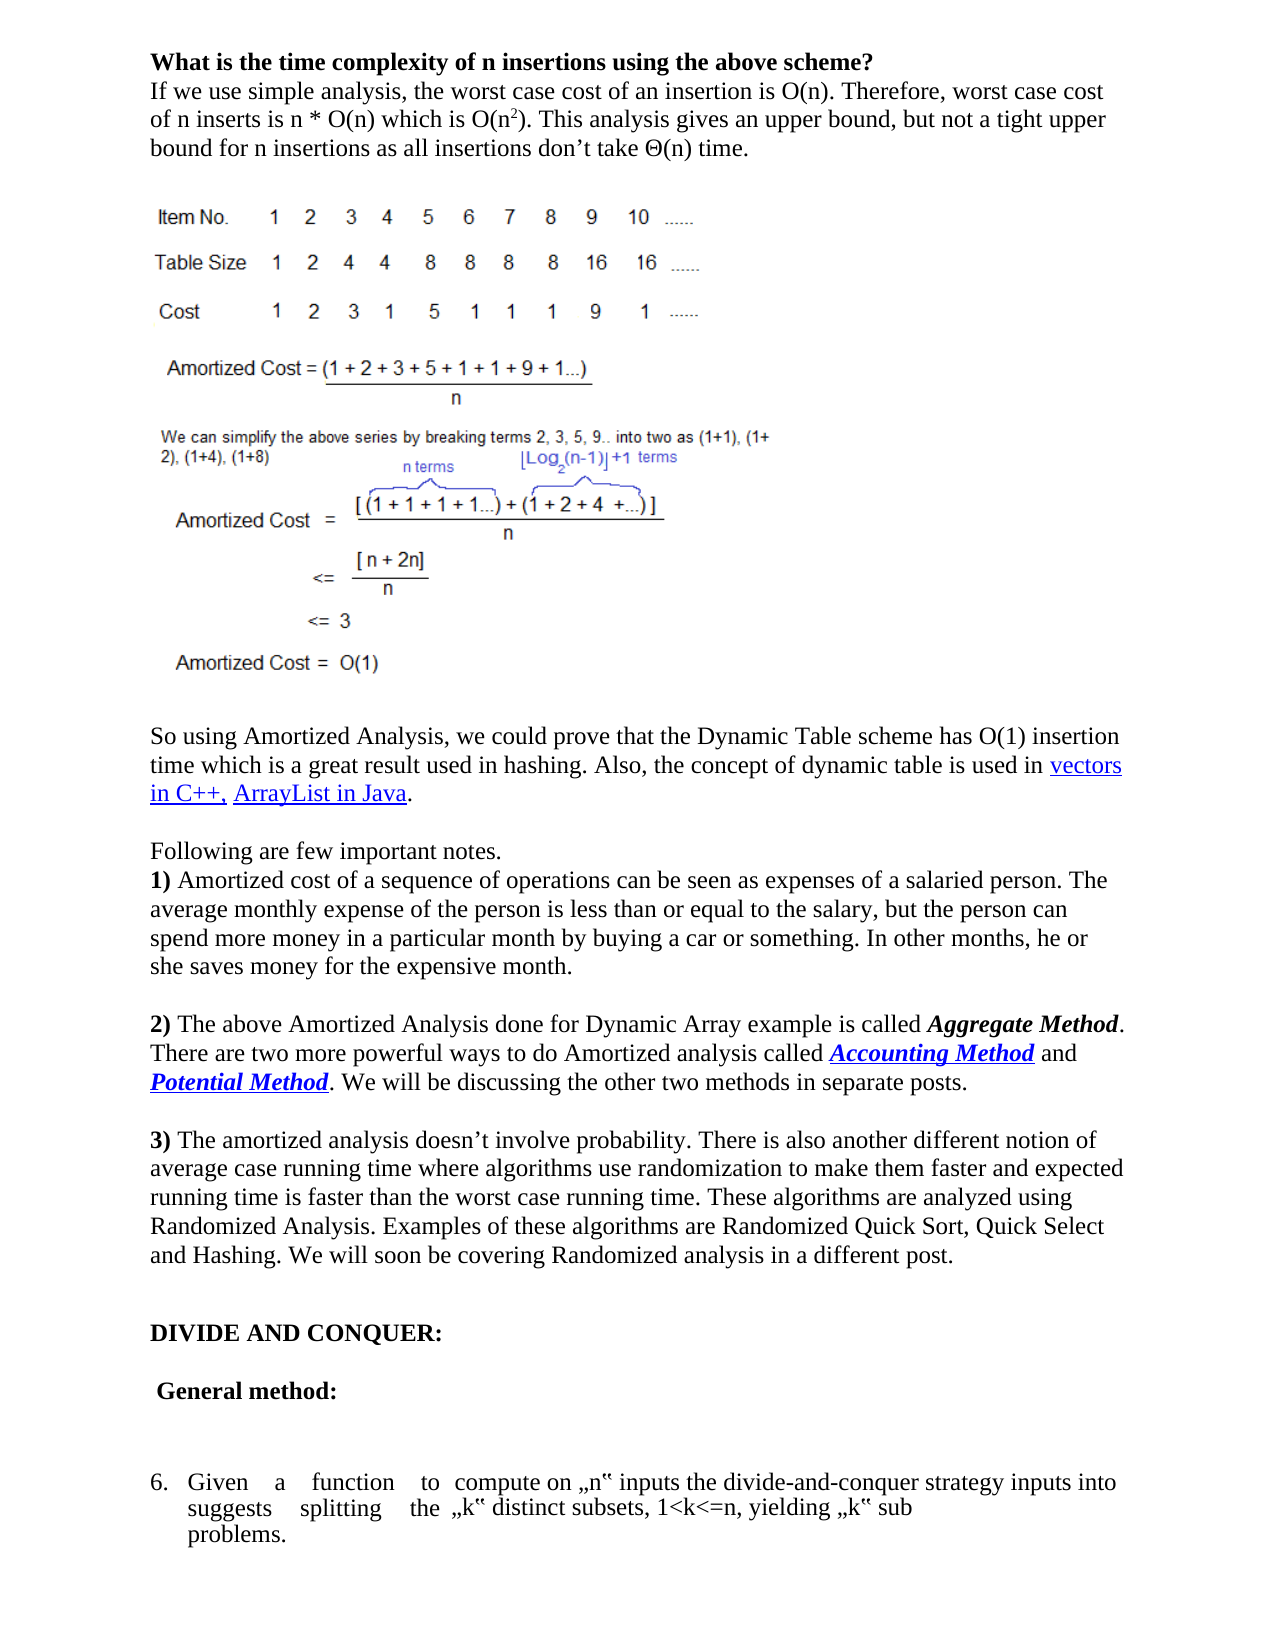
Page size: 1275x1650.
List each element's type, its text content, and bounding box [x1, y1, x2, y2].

text compute on „n‟ inputs the divide-and-conquer strategy inputs into „k‟ distinct subsets, 1<k<=n, yielding „k‟ sub [451, 1470, 1125, 1520]
text 2) The above Amortized Analysis done for Dynamic Array example is called Aggregate Method. There are two more powerful ways to do Amortized analysis called Accounting Method and Potential Method. We will be discussing the other two methods in separate posts. [150, 1009, 1125, 1096]
text What is the time complexity of n insertions using the above scheme? If we use simple analysis, the worst case cost of an insertion is O(n). Therefore, worst case cost of n inserts is n * O(n) which is O(n2). This analysis gives an upper bound, but not a tight upper bound for n insertions as all insertions don’t take Θ(n) time. [150, 47, 1125, 162]
picture [150, 191, 776, 692]
text So using Amortized Analysis, we could prove that the Dynamic Table scheme has O(1) insertion time which is a great result used in hashing. Also, the concept of dynamic table is used in vectors in C++, ArrayList in Java. [150, 721, 1125, 807]
text DIVIDE AND CONQUER: [150, 1318, 1125, 1347]
text General method: [156, 1376, 1125, 1405]
list Given a function to suggests splitting the problems. [150, 1470, 440, 1547]
text Following are few important notes. 1) Amortized cost of a sequence of operations can be seen as expenses of a salaried person. The average monthly expense of the person is less than or equal to the salary, but the person can spend more money in a particular month by buying a car or something. In other months, he or she saves money for the expensive month. [150, 836, 1125, 980]
text 3) The amortized analysis doesn’t involve probability. There is also another different notion of average case running time where algorithms use randomization to make them faster and expected running time is faster than the worst case running time. These algorithms are analyzed using Randomized Analysis. Examples of these algorithms are Randomized Quick Sort, Quick Select and Hashing. We will soon be covering Randomized analysis in a different post. [150, 1125, 1125, 1268]
